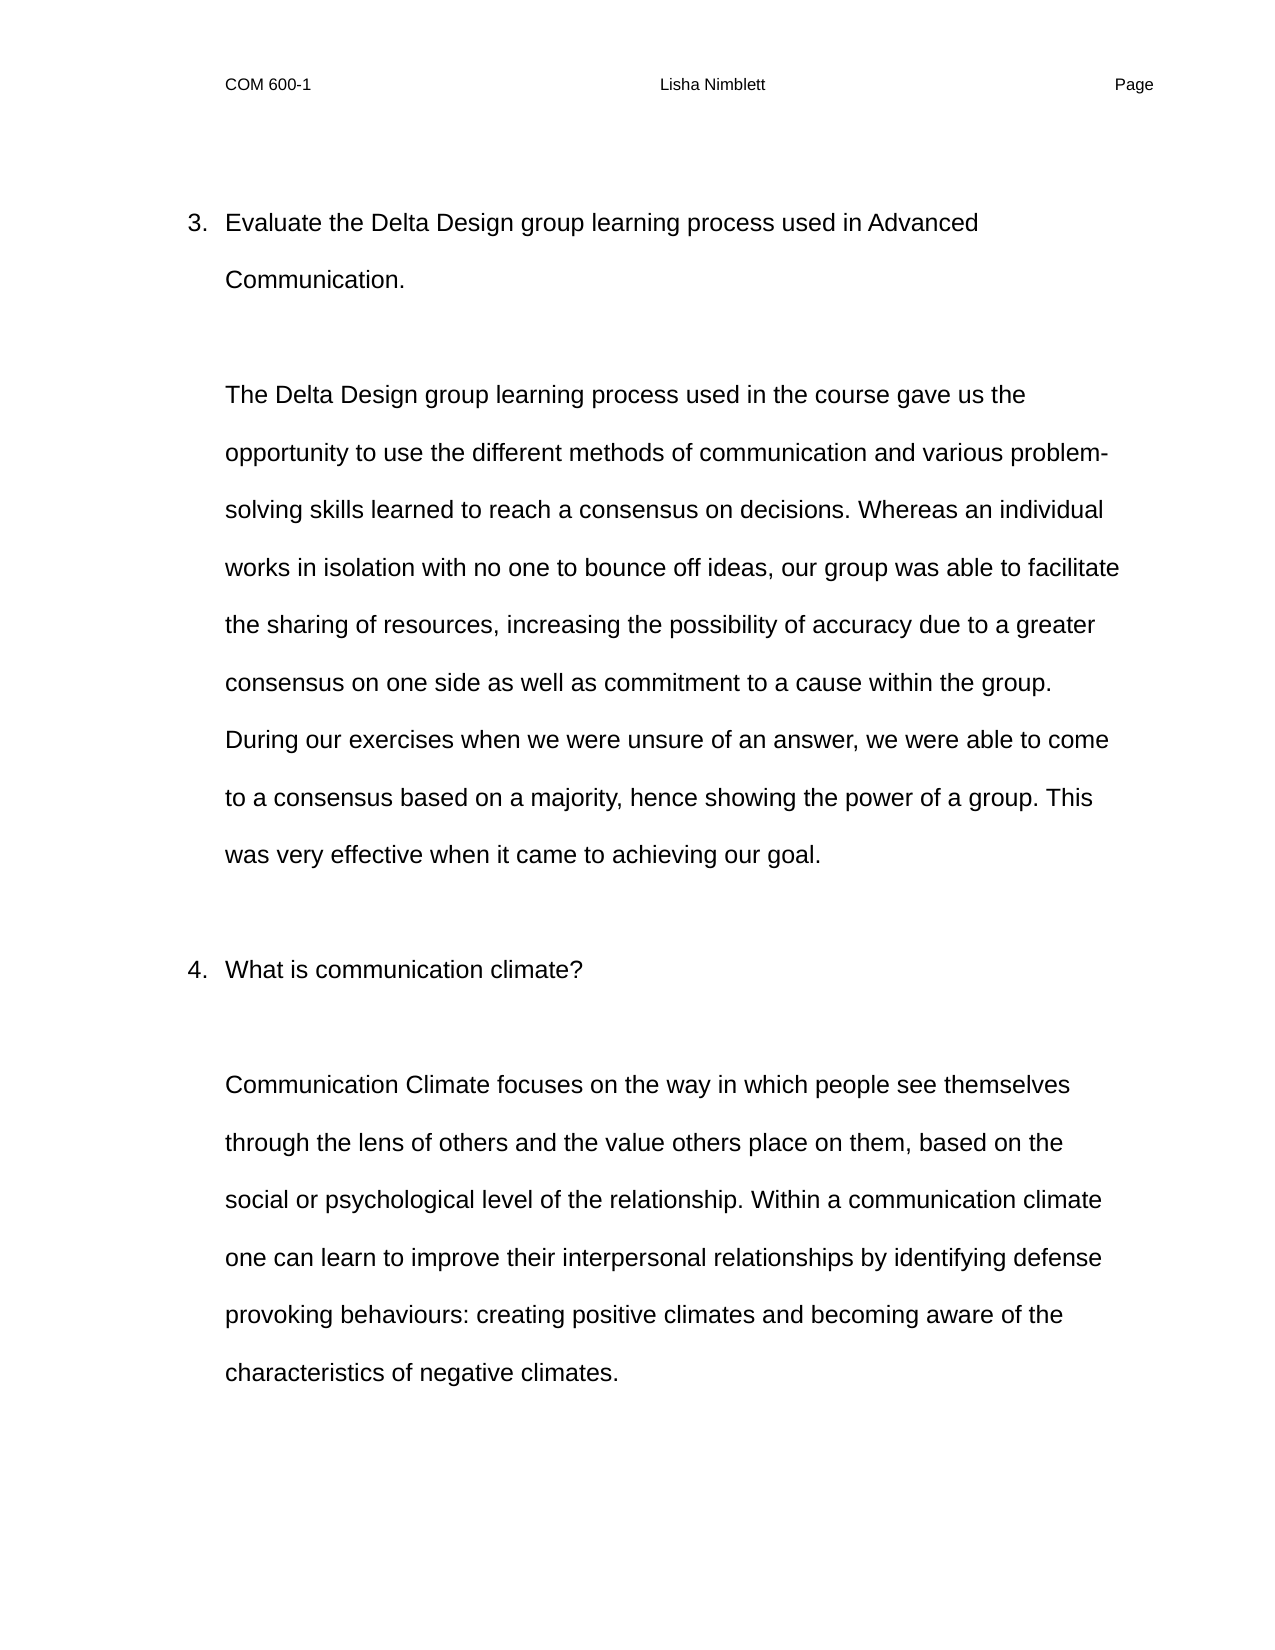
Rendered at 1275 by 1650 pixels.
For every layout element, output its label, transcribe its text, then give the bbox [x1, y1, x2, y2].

list What is communication climate? [187, 955, 1125, 984]
text Communication Climate focuses on the way in which people see themselves through the lens of others and the value others place on them, based on the social or psychological level of the relationship. Within a communication climate one can learn to improve their interpersonal relationships by identifying defense provoking behaviours: creating positive climates and becoming aware of the characteristics of negative climates. [225, 1070, 1125, 1386]
list Evaluate the Delta Design group learning process used in Advanced Communication. [187, 207, 1125, 294]
text The Delta Design group learning process used in the course gave us the opportunity to use the different methods of communication and various problem-solving skills learned to reach a consensus on decisions. Whereas an individual works in isolation with no one to bounce off ideas, our group was able to facilitate the sharing of resources, increasing the possibility of accuracy due to a greater consensus on one side as well as commitment to a cause within the group. During our exercises when we were unsure of an answer, we were able to come to a consensus based on a majority, hence showing the power of a group. This was very effective when it came to achieving our goal. [225, 380, 1125, 869]
